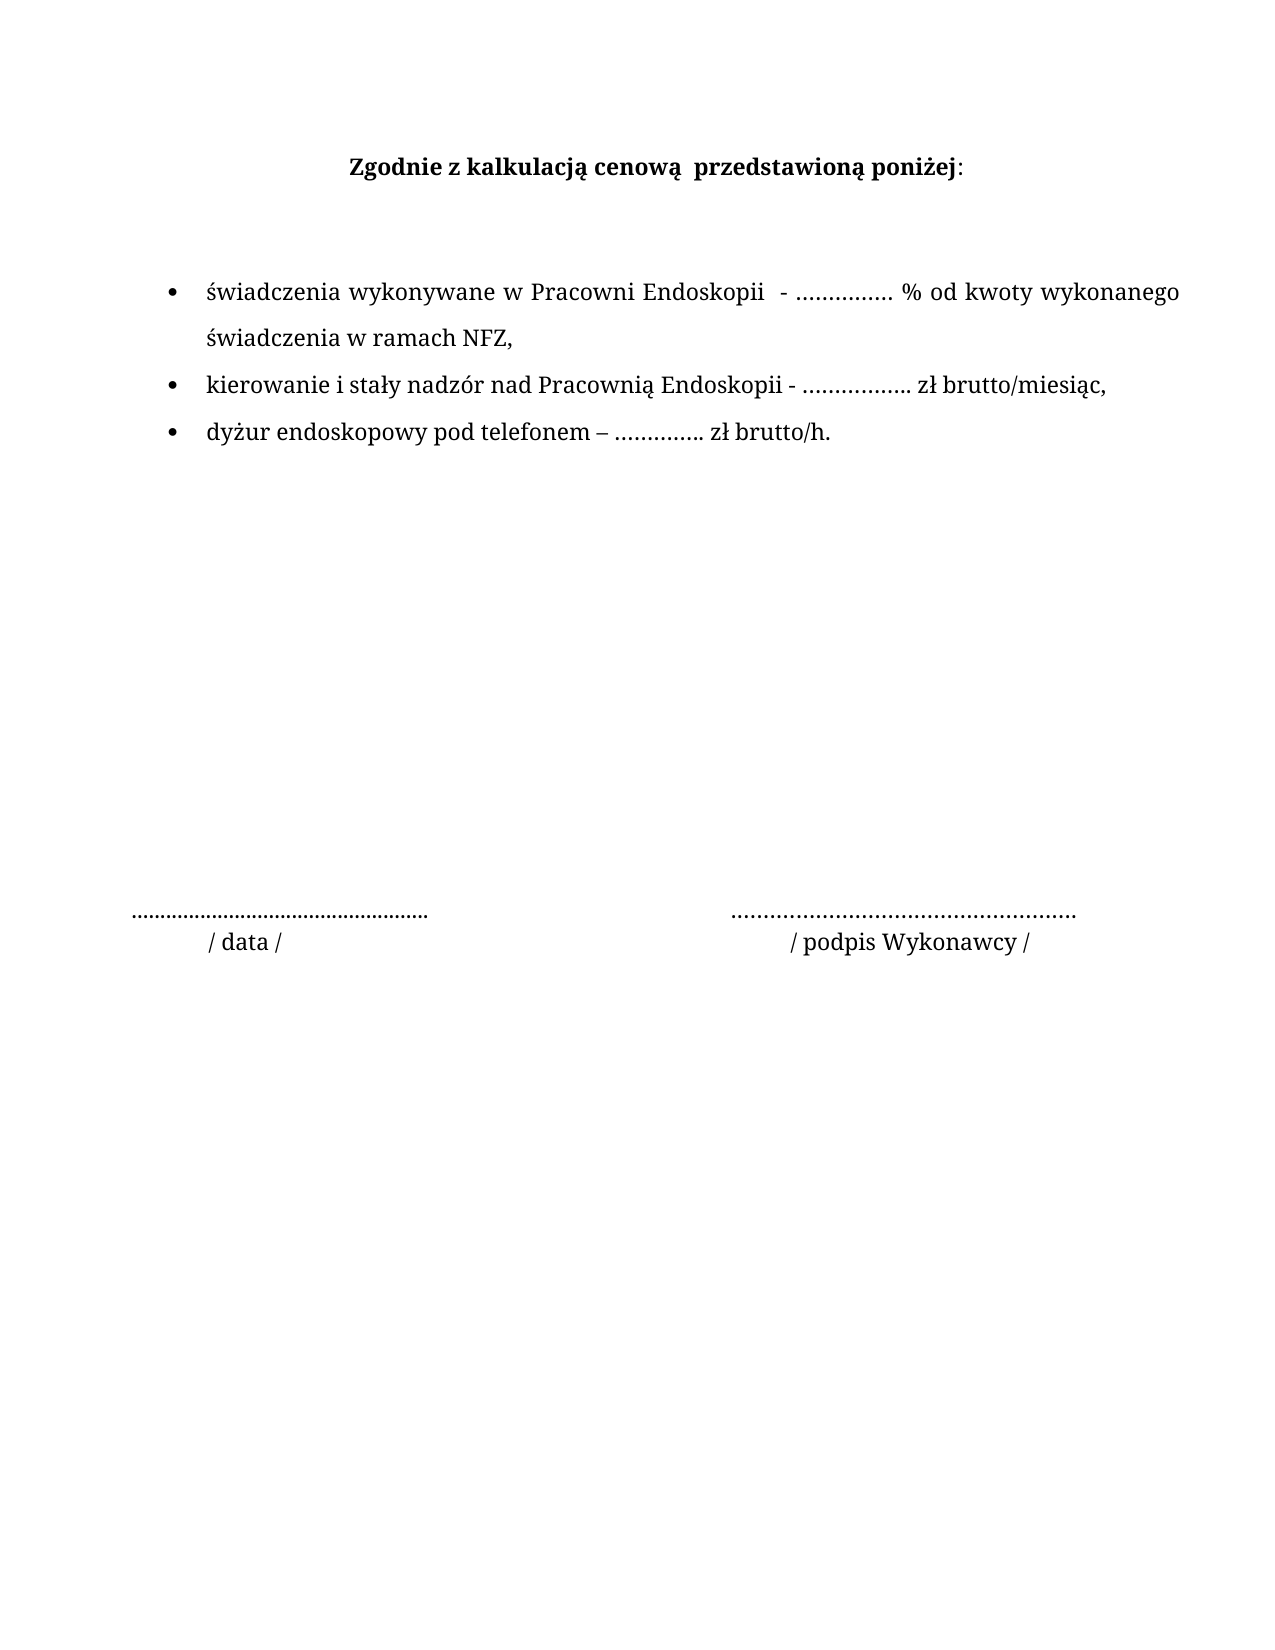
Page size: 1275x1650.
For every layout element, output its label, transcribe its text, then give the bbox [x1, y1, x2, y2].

list świadczenia wykonywane w Pracowni Endoskopii - …………… % od kwoty wykonanego świadczenia w ramach NFZ, [169, 276, 1181, 354]
text / data / / podpis Wykonawcy / [131, 926, 1181, 957]
list kierowanie i stały nadzór nad Pracownią Endoskopii - …………….. zł brutto/miesiąc, [169, 369, 1181, 401]
text Zgodnie z kalkulacją cenową przedstawioną poniżej: [131, 151, 1181, 182]
list dyżur endoskopowy pod telefonem – ………….. zł brutto/h. [169, 416, 1181, 447]
text .................................................... .……………………………………………. [131, 894, 1181, 926]
